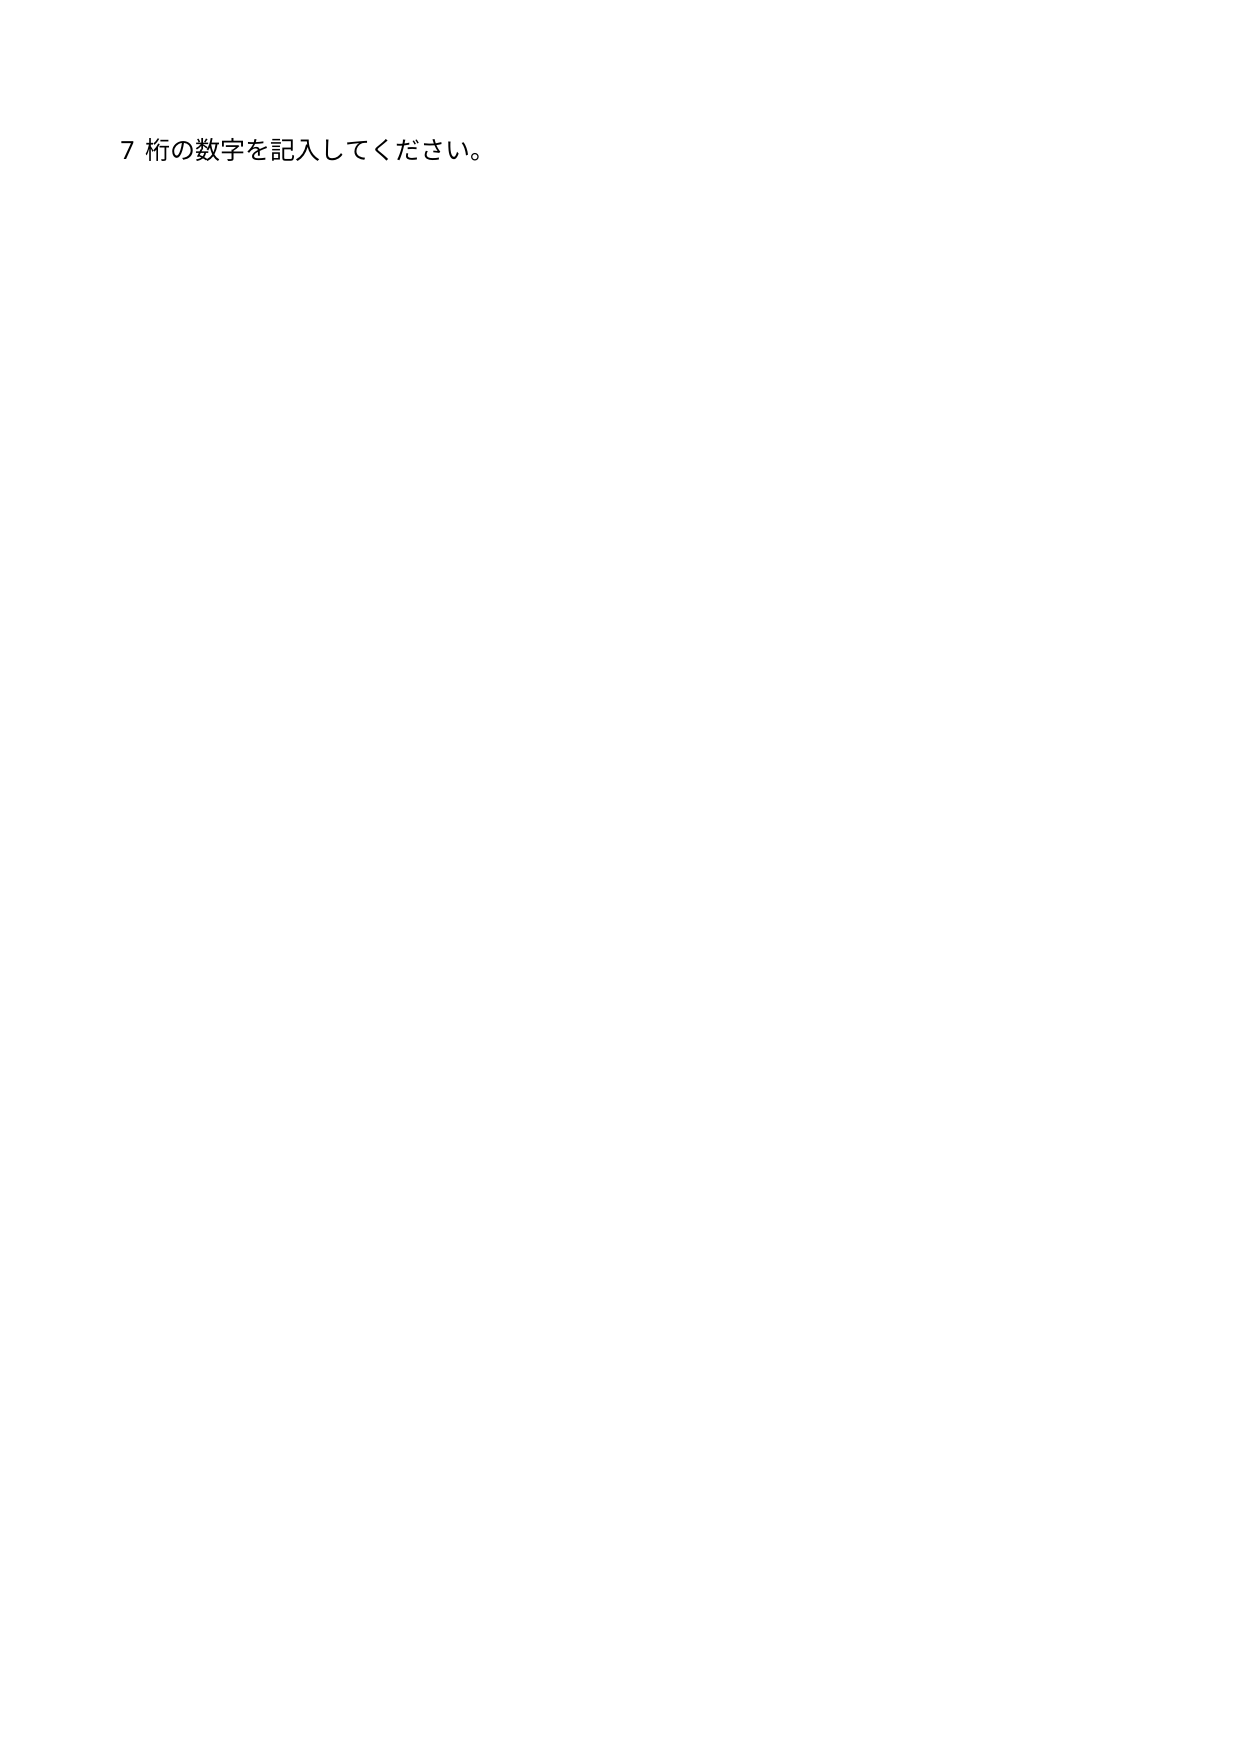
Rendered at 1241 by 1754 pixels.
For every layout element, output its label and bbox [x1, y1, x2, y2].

text [120, 129, 1120, 168]
